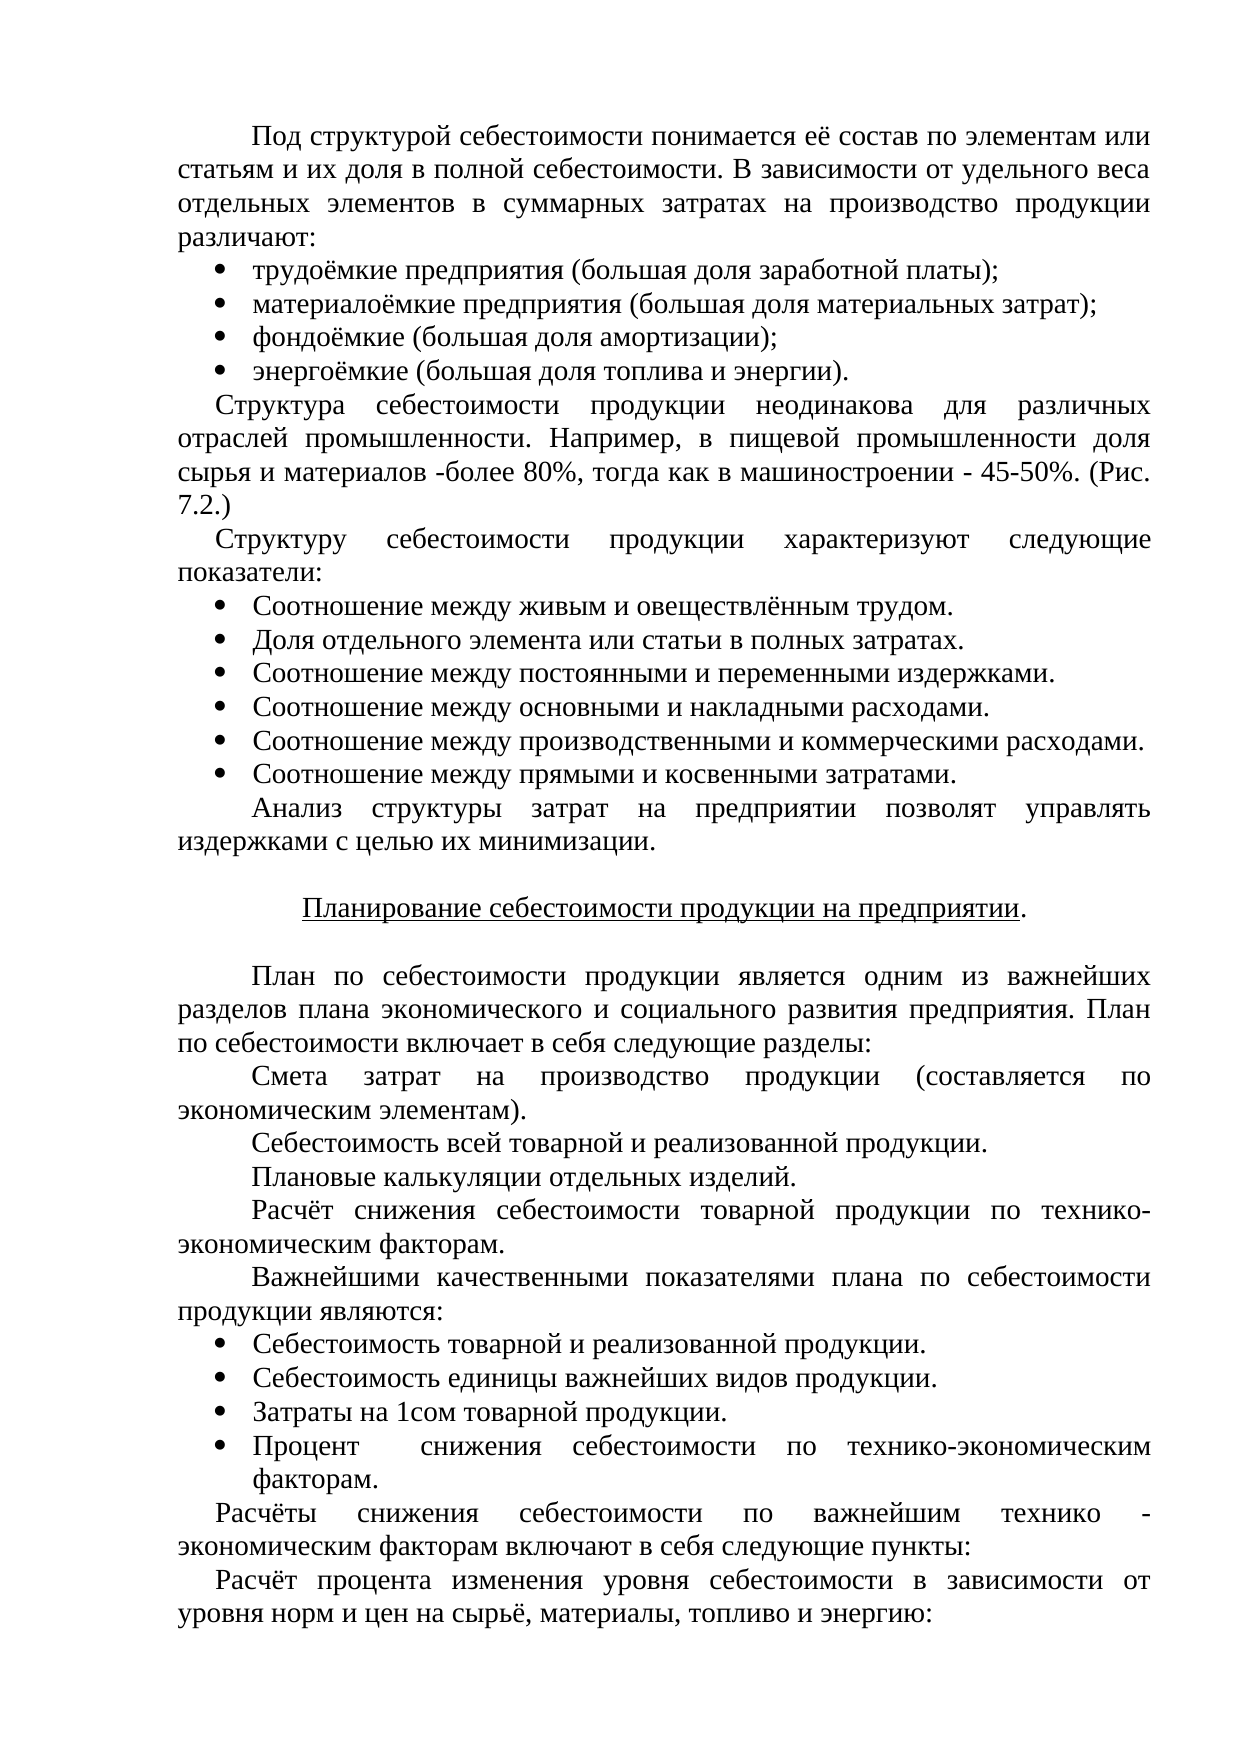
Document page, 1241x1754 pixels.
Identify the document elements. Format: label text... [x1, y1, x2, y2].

text Себестоимость всей товарной и реализованной продукции. [177, 1125, 1152, 1159]
text Планирование себестоимости продукции на предприятии. [177, 891, 1152, 924]
list Себестоимость единицы важнейших видов продукции. [215, 1360, 1152, 1394]
list Соотношение между производственными и коммерческими расходами. [215, 723, 1152, 756]
list фондоёмкие (большая доля амортизации); [215, 319, 1152, 353]
list Доля отдельного элемента или статьи в полных затратах. [215, 622, 1152, 655]
text Анализ структуры затрат на предприятии позволят управлять издержками с целью их минимизации. [177, 790, 1152, 857]
list Затраты на 1сом товарной продукции. [215, 1394, 1152, 1428]
list Процент снижения себестоимости по технико-экономическим факторам. [215, 1428, 1152, 1495]
list Соотношение между основными и накладными расходами. [215, 689, 1152, 723]
list материалоёмкие предприятия (большая доля материальных затрат); [215, 286, 1152, 319]
text Расчёты снижения себестоимости по важнейшим технико - экономическим факторам включают в себя следующие пункты: [177, 1495, 1152, 1562]
text Важнейшими качественными показателями плана по себестоимости продукции являются: [177, 1259, 1152, 1327]
text Структура себестоимости продукции неодинакова для различных отраслей промышленности. Например, в пищевой промышленности доля сырья и материалов -более 80%, тогда как в машиностроении - 45-50%. (Рис. 7.2.) [177, 387, 1152, 521]
list трудоёмкие предприятия (большая доля заработной платы); [215, 252, 1152, 286]
list энергоёмкие (большая доля топлива и энергии). [215, 353, 1152, 387]
text Под структурой себестоимости понимается её состав по элементам или статьям и их доля в полной себестоимости. В зависимости от удельного веса отдельных элементов в суммарных затратах на производство продукции различают: [177, 118, 1152, 252]
text Смета затрат на производство продукции (составляется по экономическим элементам). [177, 1058, 1152, 1125]
text Структуру себестоимости продукции характеризуют следующие показатели: [177, 521, 1152, 588]
text Расчёт снижения себестоимости товарной продукции по технико-экономическим факторам. [177, 1192, 1152, 1259]
list Соотношение между живым и овеществлённым трудом. [215, 588, 1152, 622]
text Расчёт процента изменения уровня себестоимости в зависимости от уровня норм и цен на сырьё, материалы, топливо и энергию: [177, 1562, 1152, 1629]
text План по себестоимости продукции является одним из важнейших разделов плана экономического и социального развития предприятия. План по себестоимости включает в себя следующие разделы: [177, 958, 1152, 1058]
list Себестоимость товарной и реализованной продукции. [215, 1327, 1152, 1360]
list Соотношение между прямыми и косвенными затратами. [215, 756, 1152, 790]
text Плановые калькуляции отдельных изделий. [177, 1159, 1152, 1192]
list Соотношение между постоянными и переменными издержками. [215, 655, 1152, 689]
